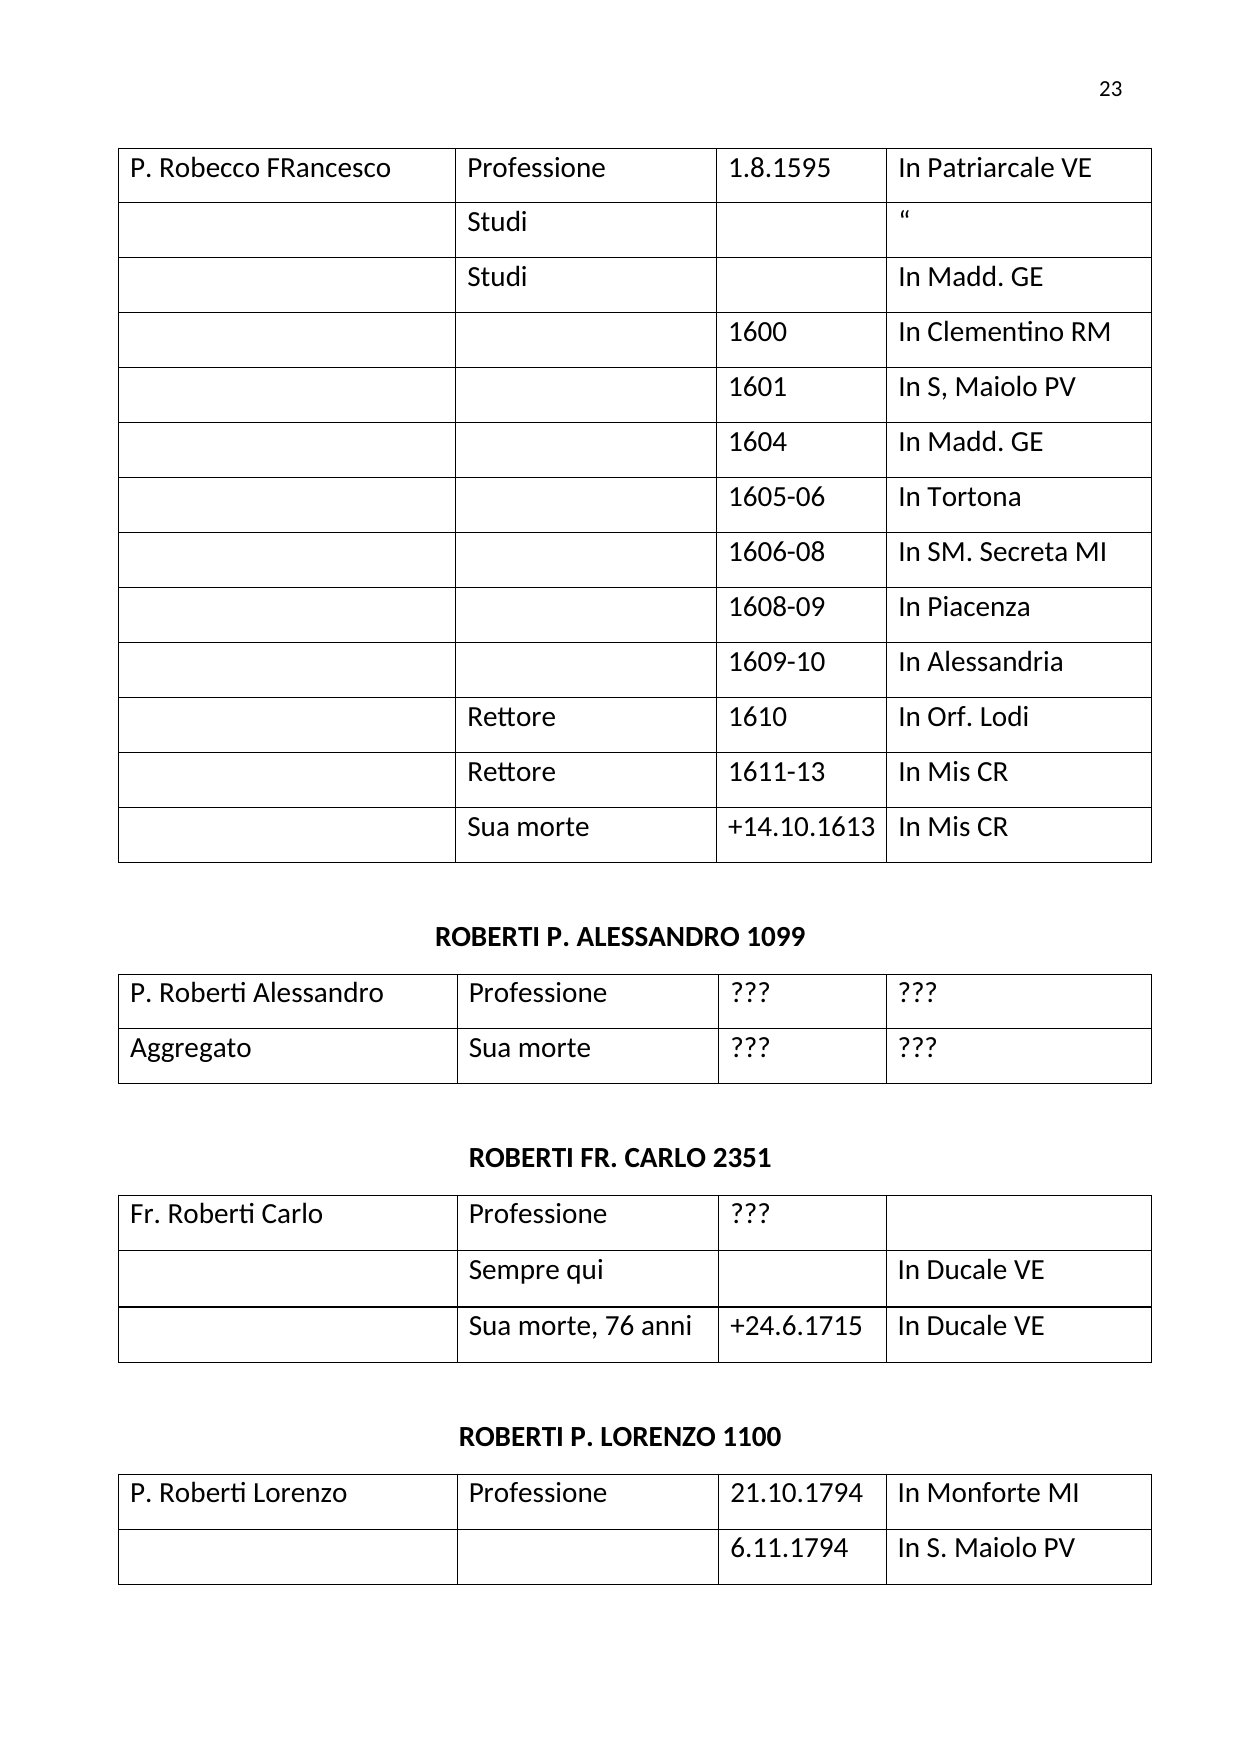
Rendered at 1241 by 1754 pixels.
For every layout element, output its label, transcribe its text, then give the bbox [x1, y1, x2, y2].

table_cell 6.11.1794 [719, 1530, 886, 1584]
table_cell [458, 1530, 718, 1584]
table_cell In Ducale VE [887, 1308, 1151, 1362]
table_cell [119, 1530, 457, 1584]
table_cell In SM. Secreta MI [887, 533, 1151, 587]
table_cell [456, 533, 716, 587]
table_cell In Mis CR [887, 753, 1151, 807]
table_header Professione [458, 1475, 718, 1528]
table_cell In Tortona [887, 478, 1151, 532]
table_cell Sua morte [458, 1029, 718, 1083]
table_header ??? [719, 975, 886, 1028]
table_cell 1609-10 [717, 643, 886, 697]
table_cell In Piacenza [887, 588, 1151, 642]
table_cell [456, 368, 716, 422]
table_cell [119, 643, 455, 697]
table_cell [119, 368, 455, 422]
table_cell 1604 [717, 423, 886, 477]
table_cell [719, 1251, 886, 1306]
table_header P. Robecco FRancesco [119, 149, 455, 202]
table_cell [119, 1308, 457, 1362]
table_cell Sua morte [456, 808, 716, 862]
table_cell +24.6.1715 [719, 1308, 886, 1362]
table_header ??? [887, 975, 1151, 1028]
table_cell [119, 423, 455, 477]
text ROBERTI FR. CARLO 2351 [118, 1139, 1122, 1175]
table_cell 1608-09 [717, 588, 886, 642]
table_cell In Ducale VE [887, 1251, 1151, 1306]
table_header 1.8.1595 [717, 149, 886, 202]
table_header ??? [719, 1196, 886, 1250]
table_cell Aggregato [119, 1029, 457, 1083]
table_cell [119, 203, 455, 257]
table_cell Sempre qui [458, 1251, 718, 1306]
table_cell Rettore [456, 753, 716, 807]
table_cell Rettore [456, 698, 716, 752]
table_cell In Madd. GE [887, 423, 1151, 477]
table_cell 1610 [717, 698, 886, 752]
table_header Fr. Roberti Carlo [119, 1196, 457, 1250]
table_cell [456, 423, 716, 477]
table_cell Studi [456, 203, 716, 257]
table_header Professione [458, 975, 718, 1028]
table_cell [119, 533, 455, 587]
table_cell [456, 588, 716, 642]
table_cell [456, 643, 716, 697]
table_cell +14.10.1613 [717, 808, 886, 862]
table_cell ??? [887, 1029, 1151, 1083]
table_cell In Mis CR [887, 808, 1151, 862]
table_header 21.10.1794 [719, 1475, 886, 1528]
table_cell [119, 588, 455, 642]
table_cell 1601 [717, 368, 886, 422]
table_cell [717, 203, 886, 257]
table_cell [119, 1251, 457, 1306]
table_header Professione [458, 1196, 718, 1250]
table_cell In Alessandria [887, 643, 1151, 697]
table_cell In S. Maiolo PV [887, 1530, 1151, 1584]
table_cell [119, 258, 455, 312]
table_cell [456, 313, 716, 367]
table_cell [119, 753, 455, 807]
table_cell 1600 [717, 313, 886, 367]
table_cell ??? [719, 1029, 886, 1083]
table_cell [119, 698, 455, 752]
table_cell “ [887, 203, 1151, 257]
table_header In Patriarcale VE [887, 149, 1151, 202]
table_header [887, 1196, 1151, 1250]
table_cell [119, 313, 455, 367]
table_cell In Orf. Lodi [887, 698, 1151, 752]
table_cell Sua morte, 76 anni [458, 1308, 718, 1362]
table_cell 1611-13 [717, 753, 886, 807]
table_cell In S, Maiolo PV [887, 368, 1151, 422]
table_cell [119, 478, 455, 532]
table_header In Monforte MI [887, 1475, 1151, 1528]
table_cell In Madd. GE [887, 258, 1151, 312]
table_cell 1605-06 [717, 478, 886, 532]
text ROBERTI P. ALESSANDRO 1099 [118, 918, 1122, 954]
table_cell [119, 808, 455, 862]
table_cell [456, 478, 716, 532]
table_cell In Clementino RM [887, 313, 1151, 367]
table_cell Studi [456, 258, 716, 312]
table_cell 1606-08 [717, 533, 886, 587]
text ROBERTI P. LORENZO 1100 [118, 1418, 1122, 1454]
table_header P. Roberti Alessandro [119, 975, 457, 1028]
table_header P. Roberti Lorenzo [119, 1475, 457, 1528]
table_cell [717, 258, 886, 312]
table_header Professione [456, 149, 716, 202]
